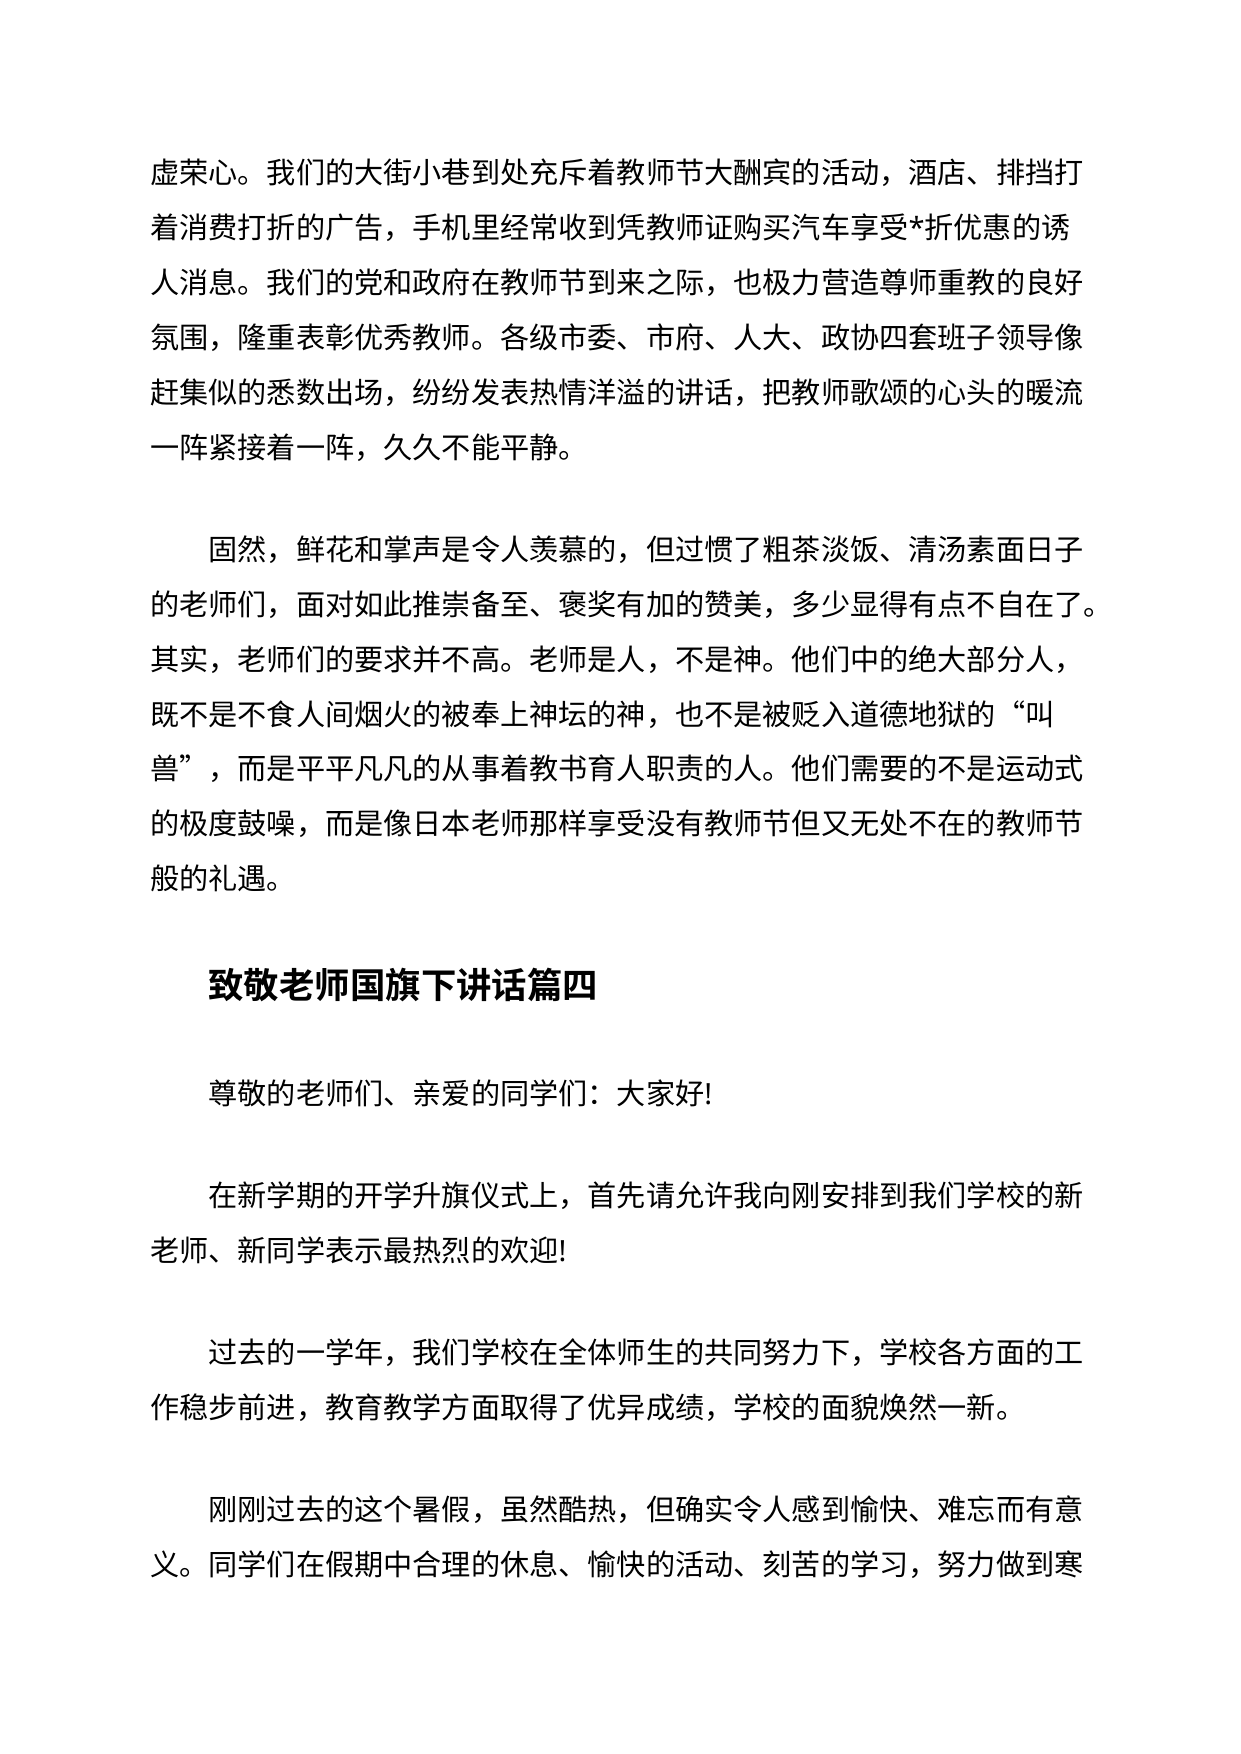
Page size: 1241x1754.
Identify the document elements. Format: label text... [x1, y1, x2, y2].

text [150, 1486, 1090, 1584]
text 致敬老师国旗下讲话篇四 [150, 957, 1090, 1009]
text 过去的一学年，我们学校在全体师生的共同努力下，学校各方面的工作稳步前进，教育教学方面取得了优异成绩，学校的面貌焕然一新。 [150, 1330, 1090, 1427]
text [150, 150, 1090, 467]
text 在新学期的开学升旗仪式上，首先请允许我向刚安排到我们学校的新老师、新同学表示最热烈的欢迎! [150, 1173, 1090, 1270]
text 尊敬的老师们、亲爱的同学们：大家好! [150, 1071, 1090, 1113]
text 固然，鲜花和掌声是令人羡慕的，但过惯了粗茶淡饭、清汤素面日子的老师们，面对如此推崇备至、褒奖有加的赞美，多少显得有点不自在了。其实，老师们的要求并不高。老师是人，不是神。他们中的绝大部分人，既不是不食人间烟火的被奉上神坛的神，也不是被贬入道德地狱的“叫兽”，而是平平凡凡的从事着教书育人职责的人。他们需要的不是运动式的极度鼓噪，而是像日本老师那样享受没有教师节但又无处不在的教师节般的礼遇。 [150, 526, 1090, 898]
